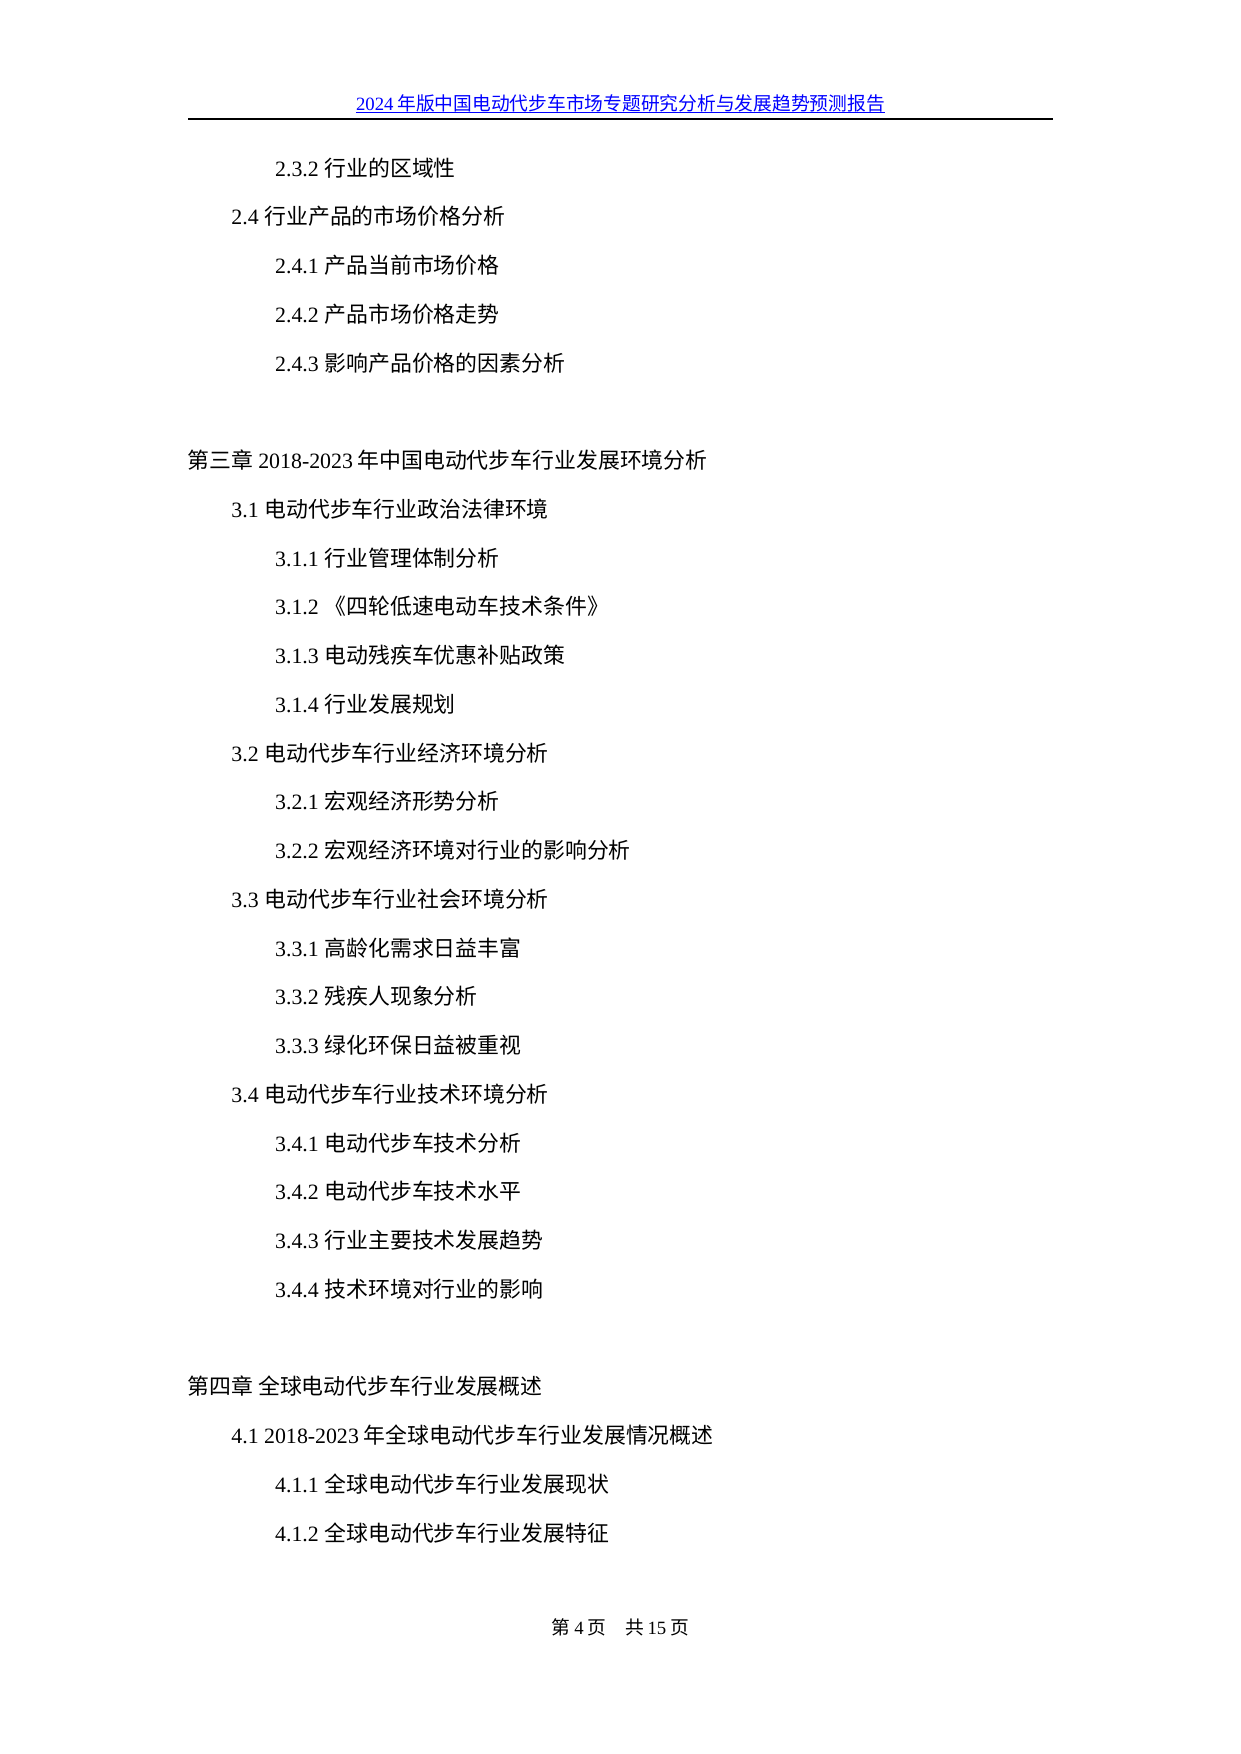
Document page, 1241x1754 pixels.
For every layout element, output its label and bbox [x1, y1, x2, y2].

text [187, 150, 1053, 1548]
